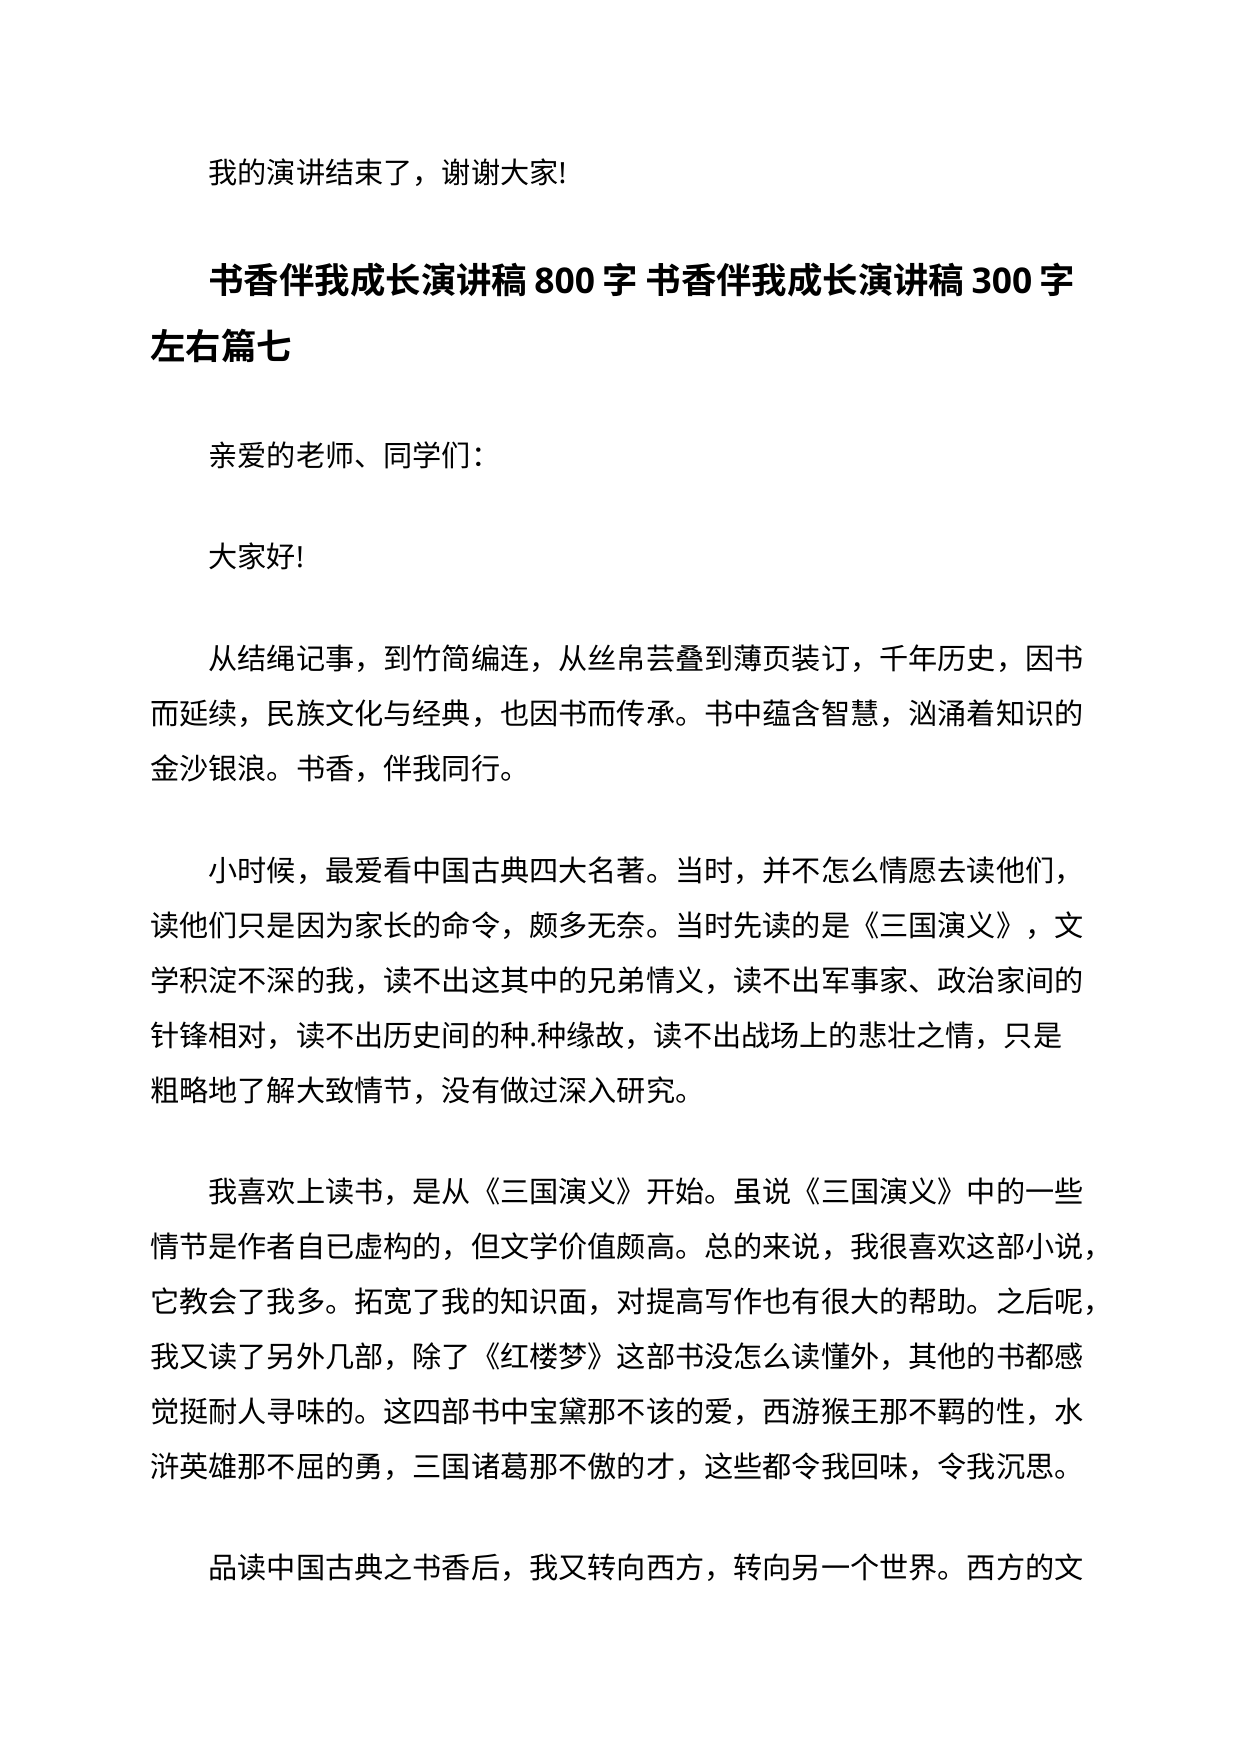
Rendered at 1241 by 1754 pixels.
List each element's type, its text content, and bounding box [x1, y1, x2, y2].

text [150, 1545, 1090, 1587]
text 书香伴我成长演讲稿800字 书香伴我成长演讲稿300字左右篇七 [150, 252, 1090, 370]
text 大家好! [150, 534, 1090, 576]
text 从结绳记事，到竹简编连，从丝帛芸叠到薄页装订，千年历史，因书而延续，民族文化与经典，也因书而传承。书中蕴含智慧，汹涌着知识的金沙银浪。书香，伴我同行。 [150, 636, 1090, 788]
text 我的演讲结束了，谢谢大家! [150, 150, 1090, 192]
text 我喜欢上读书，是从《三国演义》开始。虽说《三国演义》中的一些情节是作者自已虚构的，但文学价值颇高。总的来说，我很喜欢这部小说，它教会了我多。拓宽了我的知识面，对提高写作也有很大的帮助。之后呢，我又读了另外几部，除了《红楼梦》这部书没怎么读懂外，其他的书都感觉挺耐人寻味的。这四部书中宝黛那不该的爱，西游猴王那不羁的性，水浒英雄那不屈的勇，三国诸葛那不傲的才，这些都令我回味，令我沉思。 [150, 1169, 1090, 1486]
text 亲爱的老师、同学们： [150, 432, 1090, 474]
text 小时候，最爱看中国古典四大名著。当时，并不怎么情愿去读他们，读他们只是因为家长的命令，颇多无奈。当时先读的是《三国演义》，文学积淀不深的我，读不出这其中的兄弟情义，读不出军事家、政治家间的针锋相对，读不出历史间的种.种缘故，读不出战场上的悲壮之情，只是粗略地了解大致情节，没有做过深入研究。 [150, 847, 1090, 1109]
